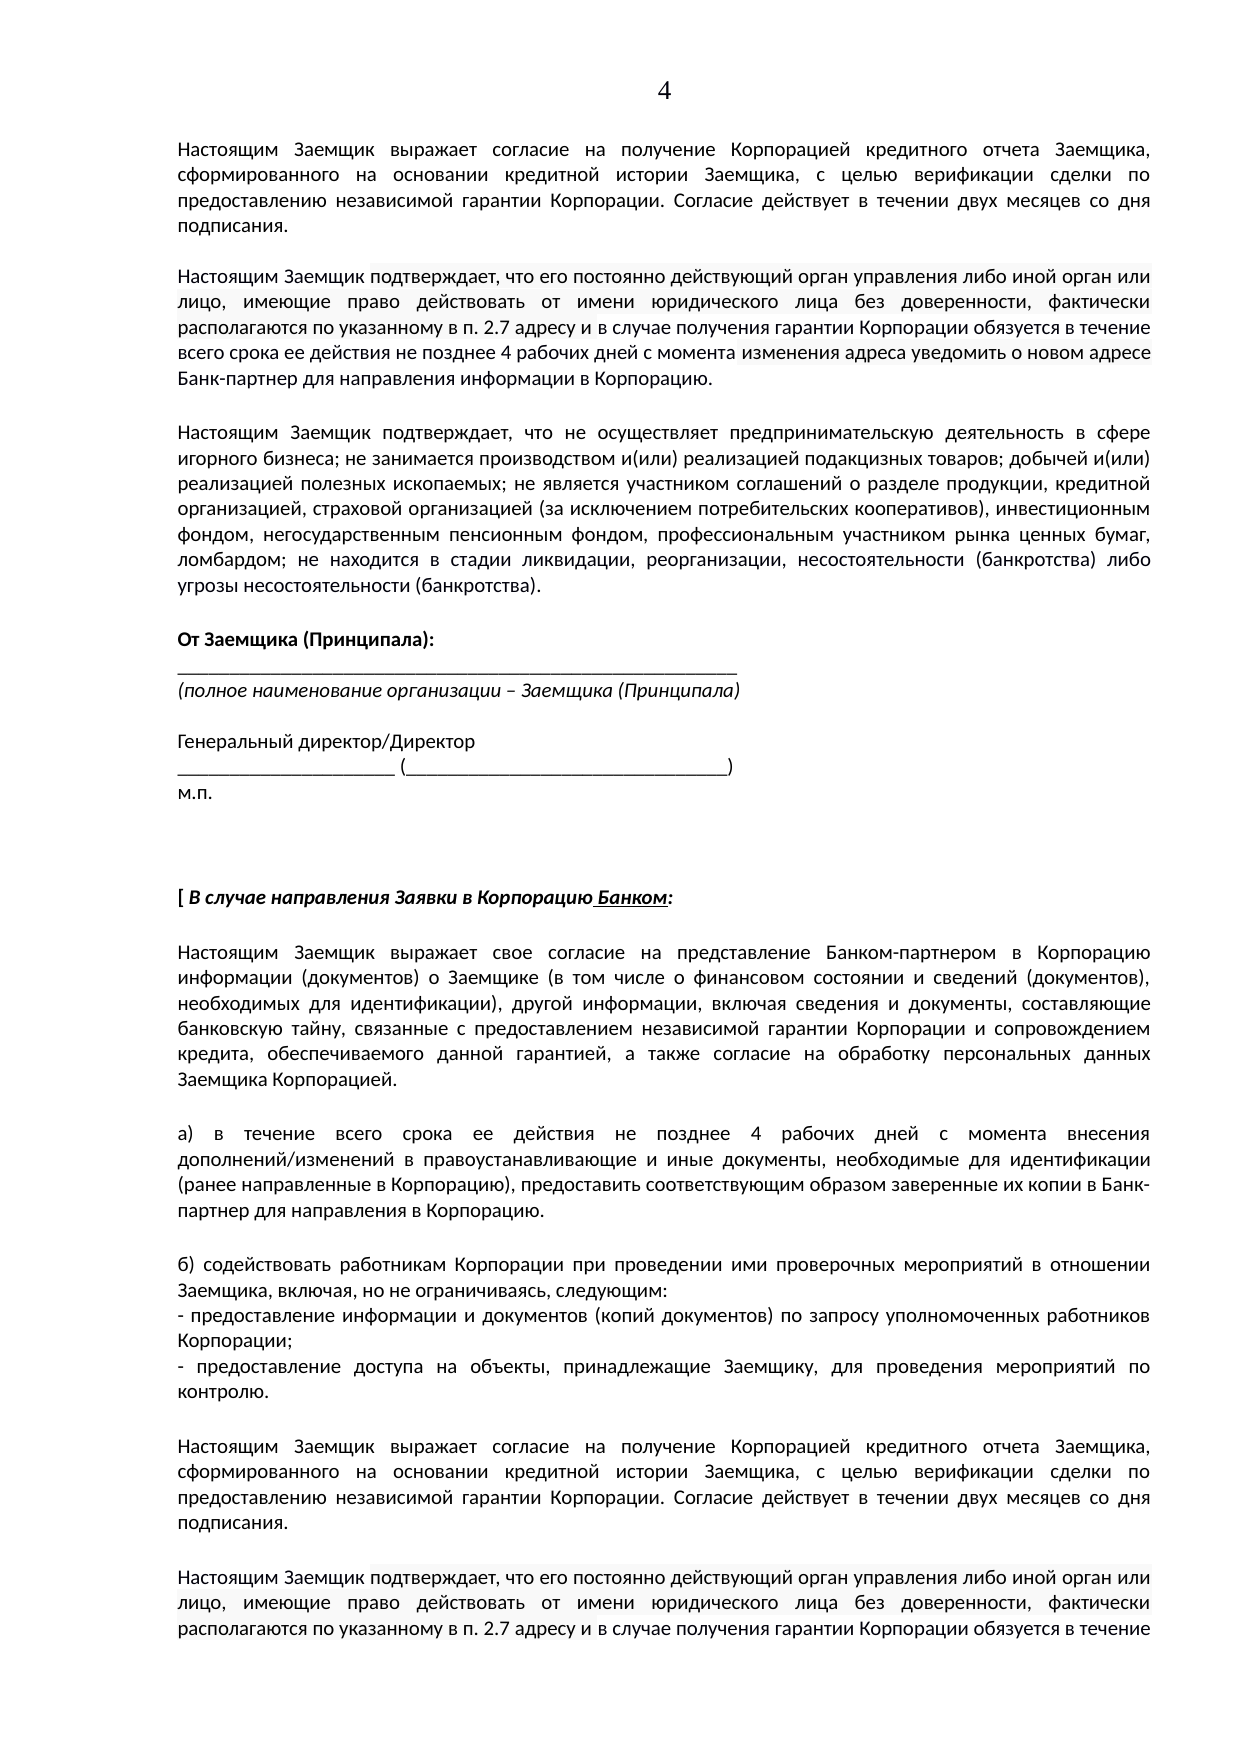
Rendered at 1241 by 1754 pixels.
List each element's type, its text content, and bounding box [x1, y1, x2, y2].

text (полное наименование организации – Заемщика (Принципала) [177, 677, 1152, 703]
text Настоящим Заемщик выражает свое согласие на представление Банком-партнером в Корпорацию информации (документов) о Заемщике (в том числе о финансовом состоянии и сведений (документов), необходимых для идентификации), другой информации, включая сведения и документы, составляющие банковскую тайну, связанные с предоставлением независимой гарантии Корпорации и сопровождением кредита, обеспечиваемого данной гарантией, а также согласие на обработку персональных данных Заемщика Корпорацией. [177, 939, 1152, 1091]
text [ В случае направления Заявки в Корпорацию Банком: [177, 884, 1152, 910]
text Генеральный директор/Директор [177, 728, 1152, 753]
text - предоставление доступа на объекты, принадлежащие Заемщику, для проведения мероприятий по контролю. [177, 1353, 1152, 1404]
text ______________________________________________________ [177, 652, 1152, 677]
text а) в течение всего срока ее действия не позднее 4 рабочих дней с момента внесения дополнений/изменений в правоустанавливающие и иные документы, необходимые для идентификации (ранее направленные в Корпорацию), предоставить соответствующим образом заверенные их копии в Банк-партнер для направления в Корпорацию. [177, 1121, 1152, 1222]
text м.п. [177, 779, 1152, 804]
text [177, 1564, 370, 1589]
text б) содействовать работникам Корпорации при проведении ими проверочных мероприятий в отношении Заемщика, включая, но не ограничиваясь, следующим: [177, 1251, 1152, 1302]
text Настоящим Заемщик выражает согласие на получение Корпорацией кредитного отчета Заемщика, сформированного на основании кредитной истории Заемщика, с целью верификации сделки по предоставлению независимой гарантии Корпорации. Согласие действует в течении двух месяцев со дня подписания. [177, 136, 1152, 238]
text _____________________ (_______________________________) [177, 753, 1152, 779]
text Настоящим Заемщик выражает согласие на получение Корпорацией кредитного отчета Заемщика, сформированного на основании кредитной истории Заемщика, с целью верификации сделки по предоставлению независимой гарантии Корпорации. Согласие действует в течении двух месяцев со дня подписания. [177, 1433, 1152, 1535]
text Настоящим Заемщик подтверждает, что не осуществляет предпринимательскую деятельность в сфере игорного бизнеса; не занимается производством и(или) реализацией подакцизных товаров; добычей и(или) реализацией полезных ископаемых; не является участником соглашений о разделе продукции, кредитной организацией, страховой организацией (за исключением потребительских кооперативов), инвестиционным фондом, негосударственным пенсионным фондом, профессиональным участником рынка ценных бумаг, ломбардом; не находится в стадии ликвидации, реорганизации, несостоятельности (банкротства) либо угрозы несостоятельности (банкротства). [177, 419, 1152, 597]
text От Заемщика (Принципала): [177, 626, 1152, 652]
text - предоставление информации и документов (копий документов) по запросу уполномоченных работников Корпорации; [177, 1302, 1152, 1353]
